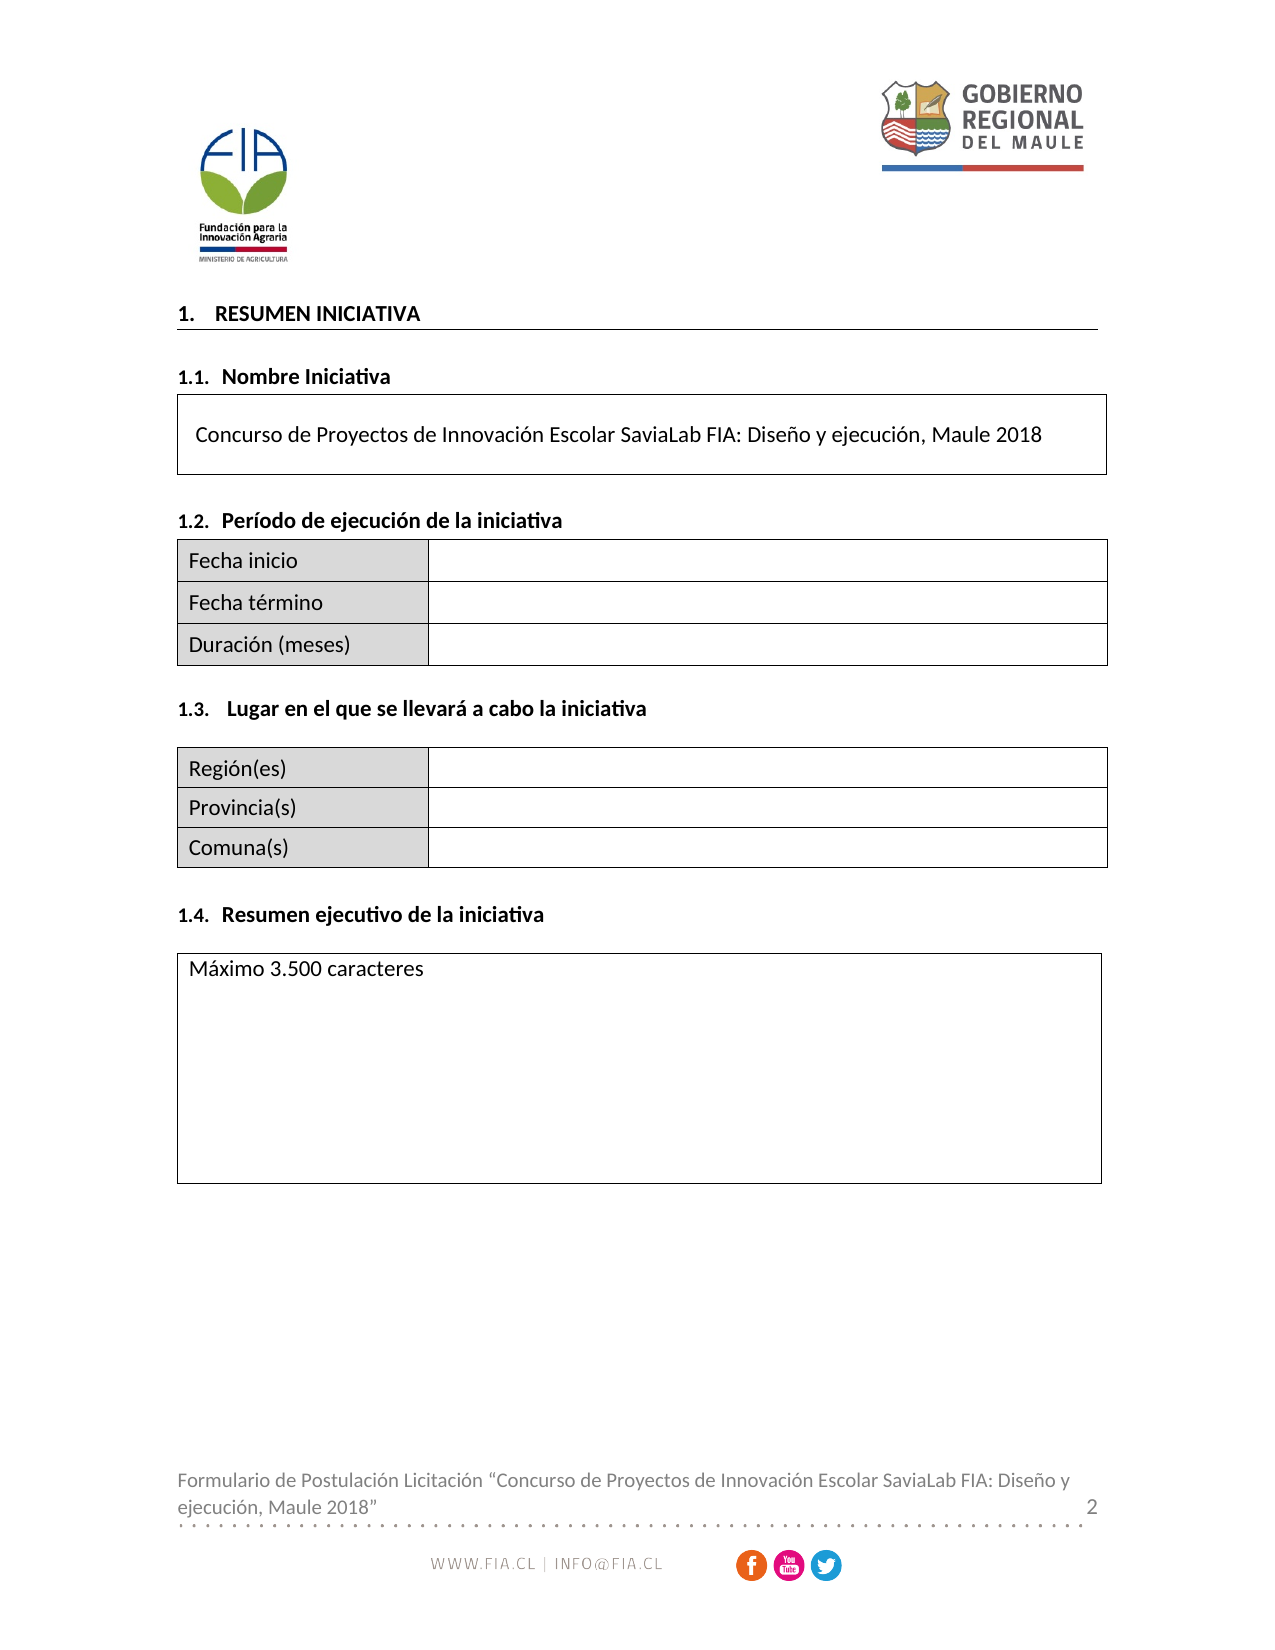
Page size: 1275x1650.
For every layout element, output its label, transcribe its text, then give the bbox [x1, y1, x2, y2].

subtitle RESUMEN INICIATIVA [177, 299, 1098, 329]
picture [179, 1524, 1093, 1583]
table_cell Fecha término [178, 582, 428, 623]
list Nombre Iniciativa [177, 362, 1098, 390]
picture [874, 73, 1092, 176]
list Lugar en el que se llevará a cabo la iniciativa [177, 694, 1098, 722]
table_cell Comuna(s) [178, 828, 428, 867]
list Período de ejecución de la iniciativa [177, 507, 1098, 535]
table_header [429, 540, 1107, 581]
table_cell [429, 788, 1107, 827]
table_cell [429, 624, 1107, 665]
table_header [429, 748, 1107, 787]
table_header Máximo 3.500 caracteres [178, 954, 1101, 1182]
table_header Región(es) [178, 748, 428, 787]
table_header Fecha inicio [178, 540, 428, 581]
picture [180, 98, 309, 271]
table_cell [429, 828, 1107, 867]
table_cell Provincia(s) [178, 788, 428, 827]
table_cell Duración (meses) [178, 624, 428, 665]
table_cell [429, 582, 1107, 623]
table_header Concurso de Proyectos de Innovación Escolar SaviaLab FIA: Diseño y ejecución, Maule 2018 [178, 395, 1106, 473]
list Resumen ejecutivo de la iniciativa [177, 900, 1098, 928]
